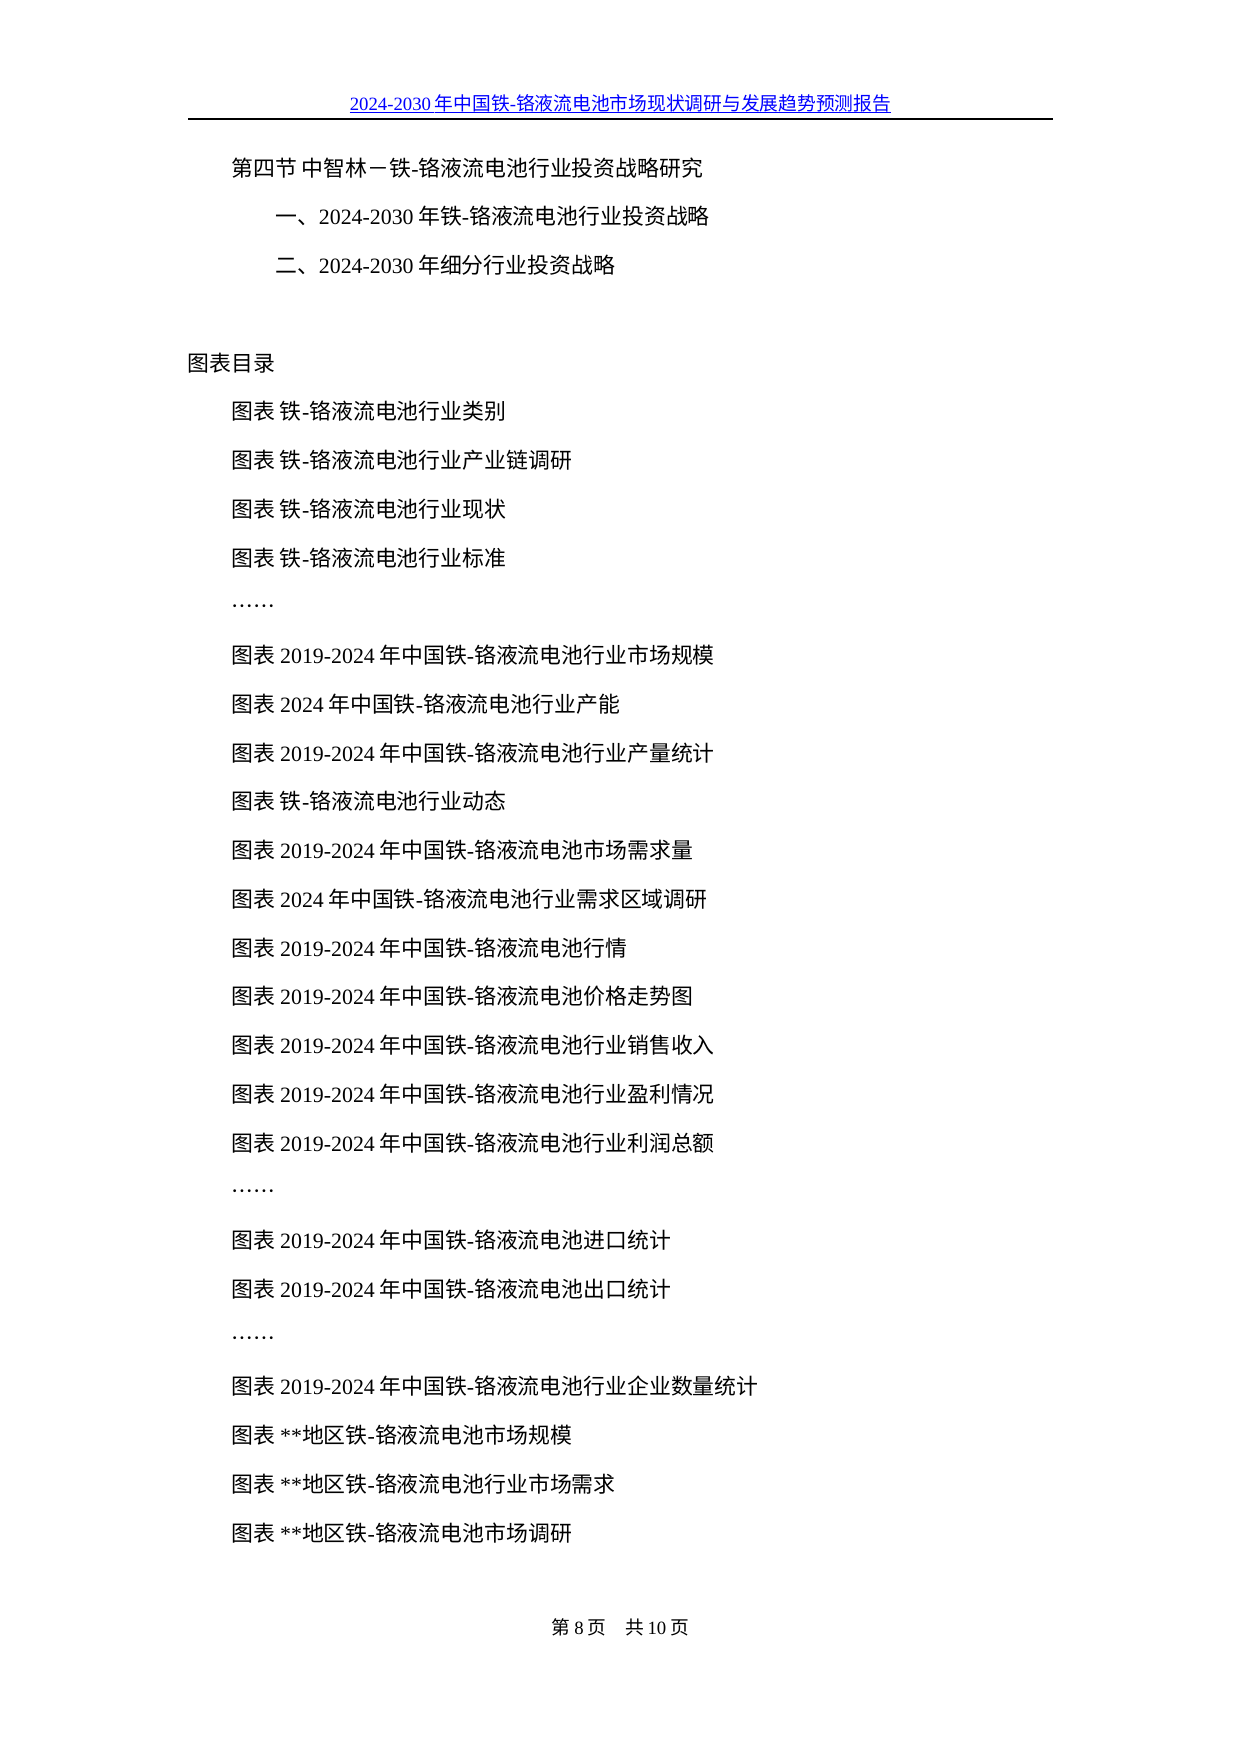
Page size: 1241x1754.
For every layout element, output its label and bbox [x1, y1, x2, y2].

text [187, 150, 1053, 1548]
